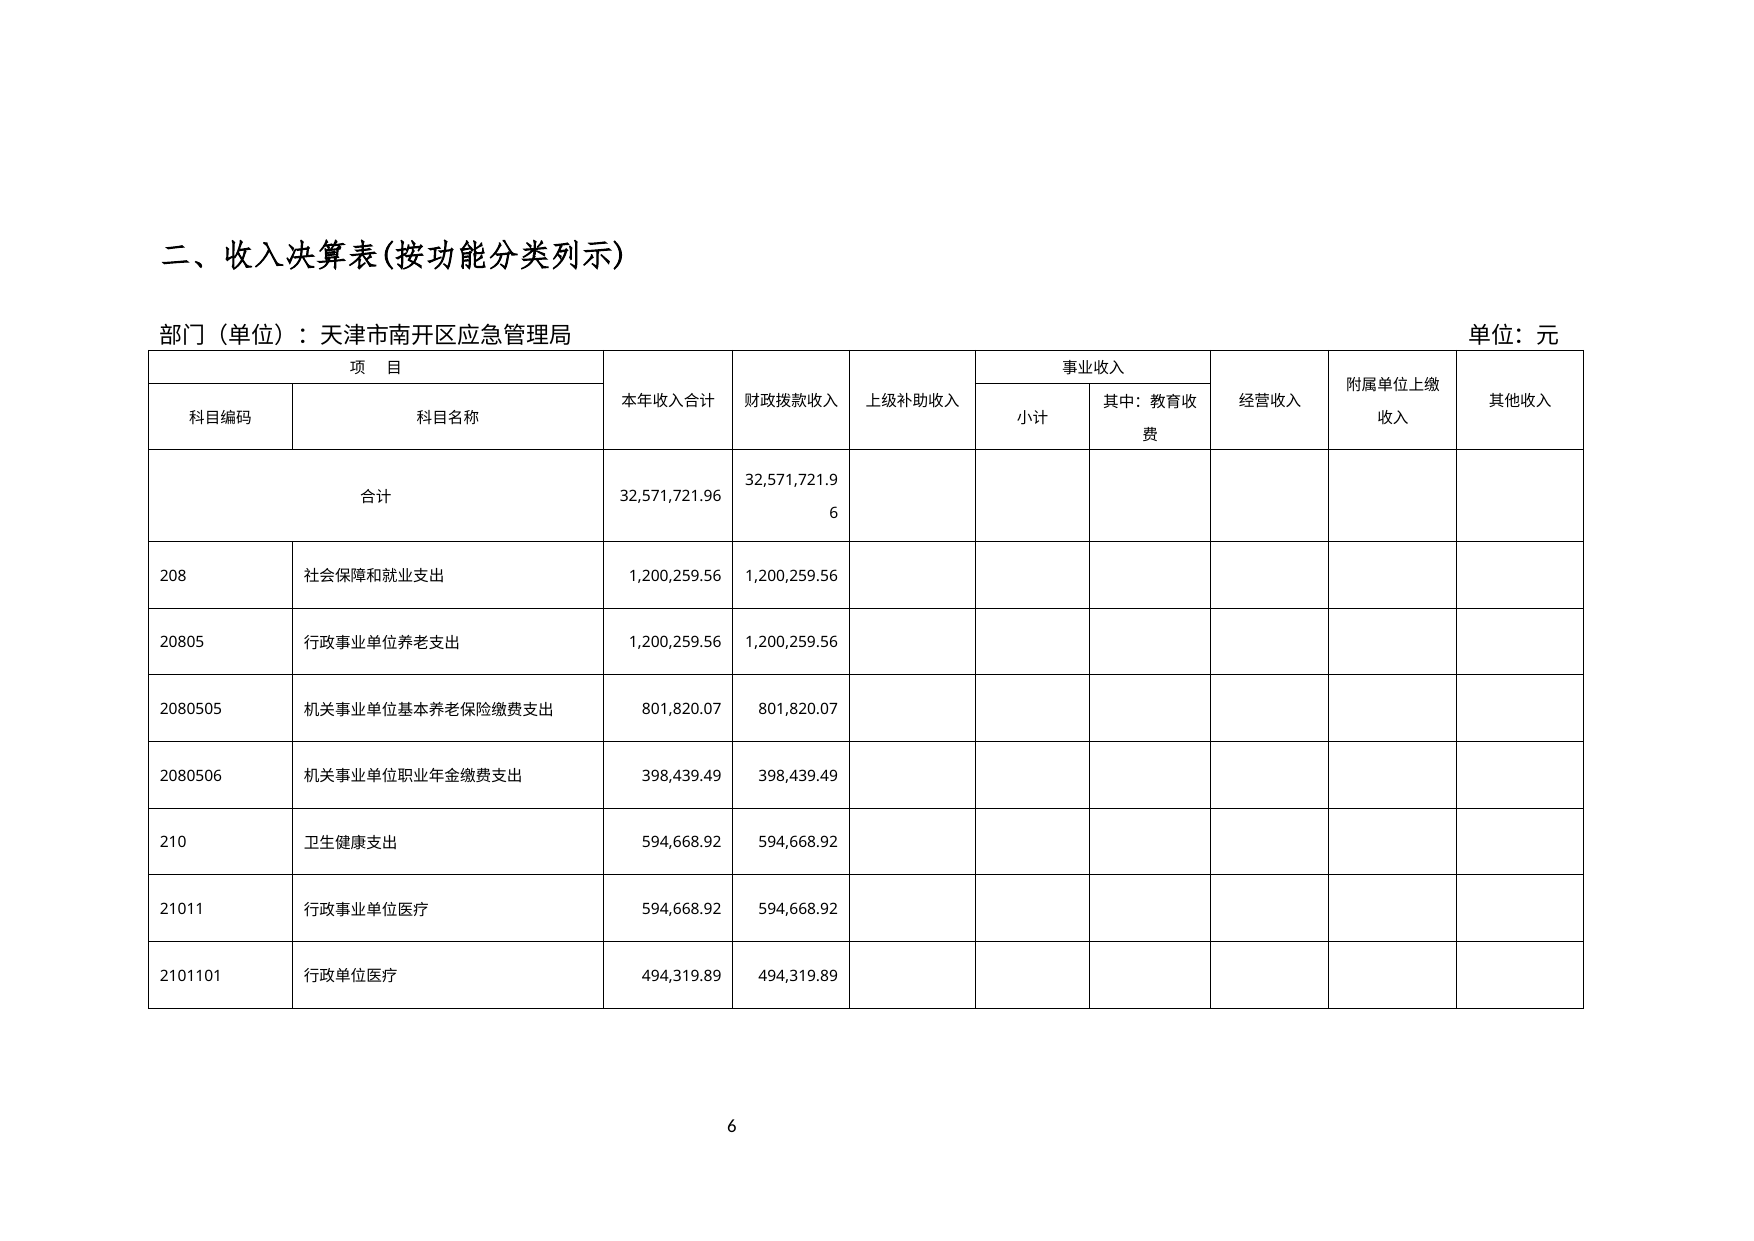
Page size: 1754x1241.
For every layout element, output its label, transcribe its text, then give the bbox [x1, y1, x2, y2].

table_cell 科目名称 [293, 384, 603, 449]
table_cell [1329, 450, 1456, 541]
table_cell [1211, 542, 1328, 608]
table_cell [1090, 675, 1210, 741]
table_cell [1329, 742, 1456, 808]
table_cell 合计 [149, 450, 603, 541]
table_cell 398,439.49 [733, 742, 849, 808]
table_cell 801,820.07 [733, 675, 849, 741]
table_cell [1090, 742, 1210, 808]
table_cell 行政单位医疗 [293, 942, 603, 1008]
table_cell [850, 875, 975, 941]
table_header 单位：元 [1457, 285, 1583, 350]
table_cell [976, 809, 1089, 874]
table_cell 机关事业单位职业年金缴费支出 [293, 742, 603, 808]
table_header 部门（单位）：天津市南开区应急管理局 [148, 285, 1457, 350]
table_cell 社会保障和就业支出 [293, 542, 603, 608]
table_cell 附属单位上缴收入 [1329, 351, 1456, 449]
table_cell [1211, 942, 1328, 1008]
table_cell [850, 809, 975, 874]
table_cell 208 [149, 542, 292, 608]
table_cell 594,668.92 [604, 875, 732, 941]
table_cell [1457, 609, 1583, 674]
table_cell 财政拨款收入 [733, 351, 849, 449]
table_cell 32,571,721.96 [604, 450, 732, 541]
table_cell [1457, 875, 1583, 941]
table_cell 2080506 [149, 742, 292, 808]
table_cell 20805 [149, 609, 292, 674]
table_cell 594,668.92 [733, 809, 849, 874]
table_cell [1329, 809, 1456, 874]
table_cell [1090, 542, 1210, 608]
table_cell [1329, 609, 1456, 674]
table_cell [1457, 942, 1583, 1008]
table_cell [850, 450, 975, 541]
table_cell [1090, 875, 1210, 941]
text 二、收入决算表(按功能分类列示) [159, 220, 1594, 285]
table_cell 小计 [976, 384, 1089, 449]
table_cell [976, 875, 1089, 941]
table_cell [1457, 675, 1583, 741]
table_cell [1090, 609, 1210, 674]
table_cell 其中：教育收费 [1090, 384, 1210, 449]
table_cell [1457, 809, 1583, 874]
table_cell [1211, 675, 1328, 741]
table_cell [850, 742, 975, 808]
table_cell 其他收入 [1457, 351, 1583, 449]
table_cell [1211, 450, 1328, 541]
table_cell 1,200,259.56 [733, 609, 849, 674]
table_cell [1457, 542, 1583, 608]
table_cell [976, 542, 1089, 608]
table_cell [976, 942, 1089, 1008]
table_cell [1090, 450, 1210, 541]
table_cell 卫生健康支出 [293, 809, 603, 874]
table_cell [1211, 809, 1328, 874]
table_cell 行政事业单位养老支出 [293, 609, 603, 674]
table_cell [850, 942, 975, 1008]
table_cell [976, 675, 1089, 741]
table_cell [976, 450, 1089, 541]
table_cell [1211, 875, 1328, 941]
table_cell 科目编码 [149, 384, 292, 449]
table_cell [976, 742, 1089, 808]
table_cell 2101101 [149, 942, 292, 1008]
table_cell 1,200,259.56 [733, 542, 849, 608]
table_cell [1329, 942, 1456, 1008]
table_cell [850, 609, 975, 674]
table_cell [1329, 675, 1456, 741]
table_cell 398,439.49 [604, 742, 732, 808]
table_cell [1090, 942, 1210, 1008]
table_cell [1457, 742, 1583, 808]
table_cell 210 [149, 809, 292, 874]
table_cell 本年收入合计 [604, 351, 732, 449]
table_cell 594,668.92 [733, 875, 849, 941]
table_cell 801,820.07 [604, 675, 732, 741]
table_cell [1211, 742, 1328, 808]
table_cell [976, 609, 1089, 674]
table_cell 32,571,721.96 [733, 450, 849, 541]
table_cell 21011 [149, 875, 292, 941]
table_cell 事业收入 [976, 351, 1210, 383]
table_cell 1,200,259.56 [604, 542, 732, 608]
table_cell 494,319.89 [604, 942, 732, 1008]
table_cell 项 目 [149, 351, 603, 383]
table_cell 494,319.89 [733, 942, 849, 1008]
table_cell [1329, 542, 1456, 608]
table_cell 2080505 [149, 675, 292, 741]
table_cell [850, 675, 975, 741]
table_cell [1457, 450, 1583, 541]
table_cell [1090, 809, 1210, 874]
table_cell 1,200,259.56 [604, 609, 732, 674]
table_cell 经营收入 [1211, 351, 1328, 449]
table_cell 上级补助收入 [850, 351, 975, 449]
table_cell [1211, 609, 1328, 674]
table_cell 机关事业单位基本养老保险缴费支出 [293, 675, 603, 741]
table_cell 594,668.92 [604, 809, 732, 874]
table_cell 行政事业单位医疗 [293, 875, 603, 941]
table_cell [850, 542, 975, 608]
table_cell [1329, 875, 1456, 941]
